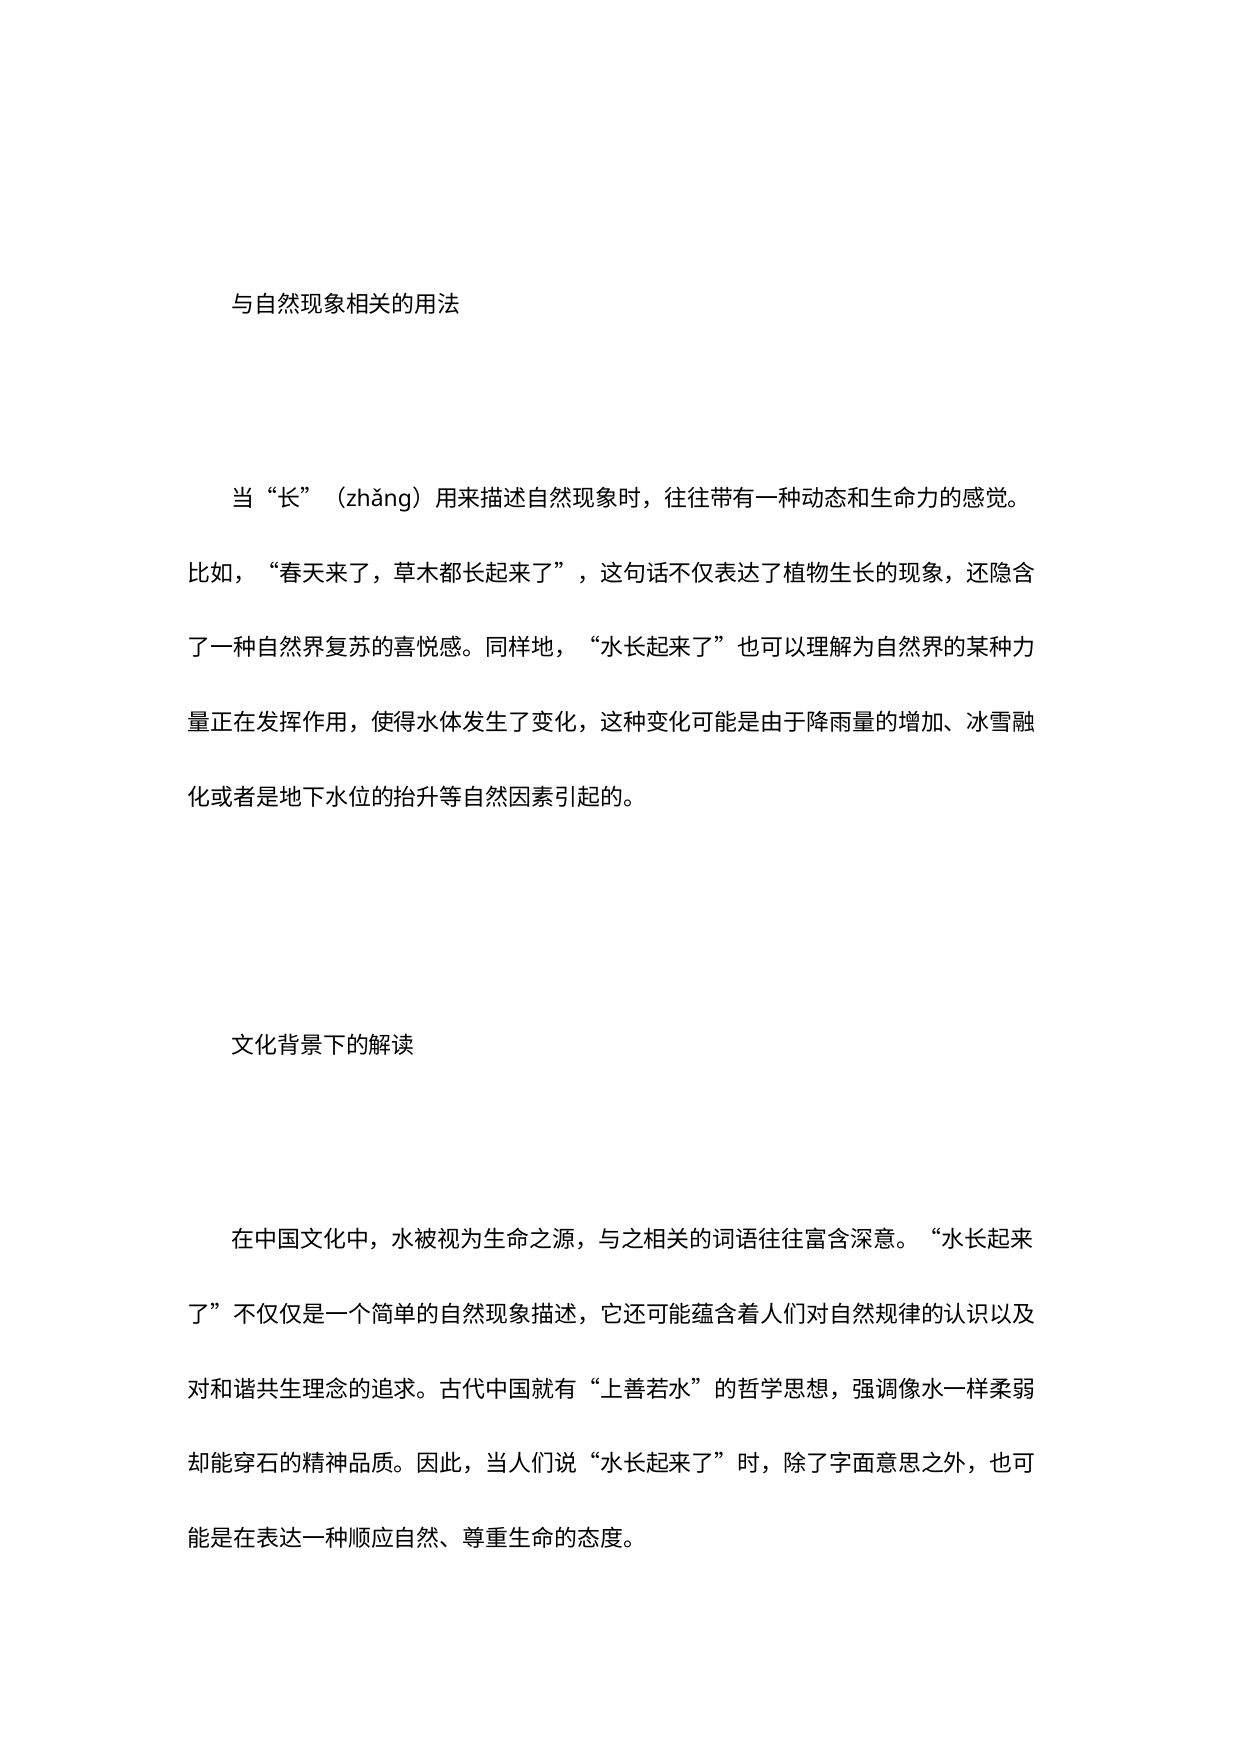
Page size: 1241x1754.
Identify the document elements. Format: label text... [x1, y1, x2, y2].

text 当“长”（zhǎng）用来描述自然现象时，往往带有一种动态和生命力的感觉。比如，“春天来了，草木都长起来了”，这句话不仅表达了植物生长的现象，还隐含了一种自然界复苏的喜悦感。同样地，“水长起来了”也可以理解为自然界的某种力量正在发挥作用，使得水体发生了变化，这种变化可能是由于降雨量的增加、冰雪融化或者是地下水位的抬升等自然因素引起的。 [187, 464, 1053, 828]
text 与自然现象相关的用法 [187, 270, 1053, 335]
text 在中国文化中，水被视为生命之源，与之相关的词语往往富含深意。“水长起来了”不仅仅是一个简单的自然现象描述，它还可能蕴含着人们对自然规律的认识以及对和谐共生理念的追求。古代中国就有“上善若水”的哲学思想，强调像水一样柔弱却能穿石的精神品质。因此，当人们说“水长起来了”时，除了字面意思之外，也可能是在表达一种顺应自然、尊重生命的态度。 [187, 1205, 1053, 1569]
text 文化背景下的解读 [187, 1011, 1053, 1076]
